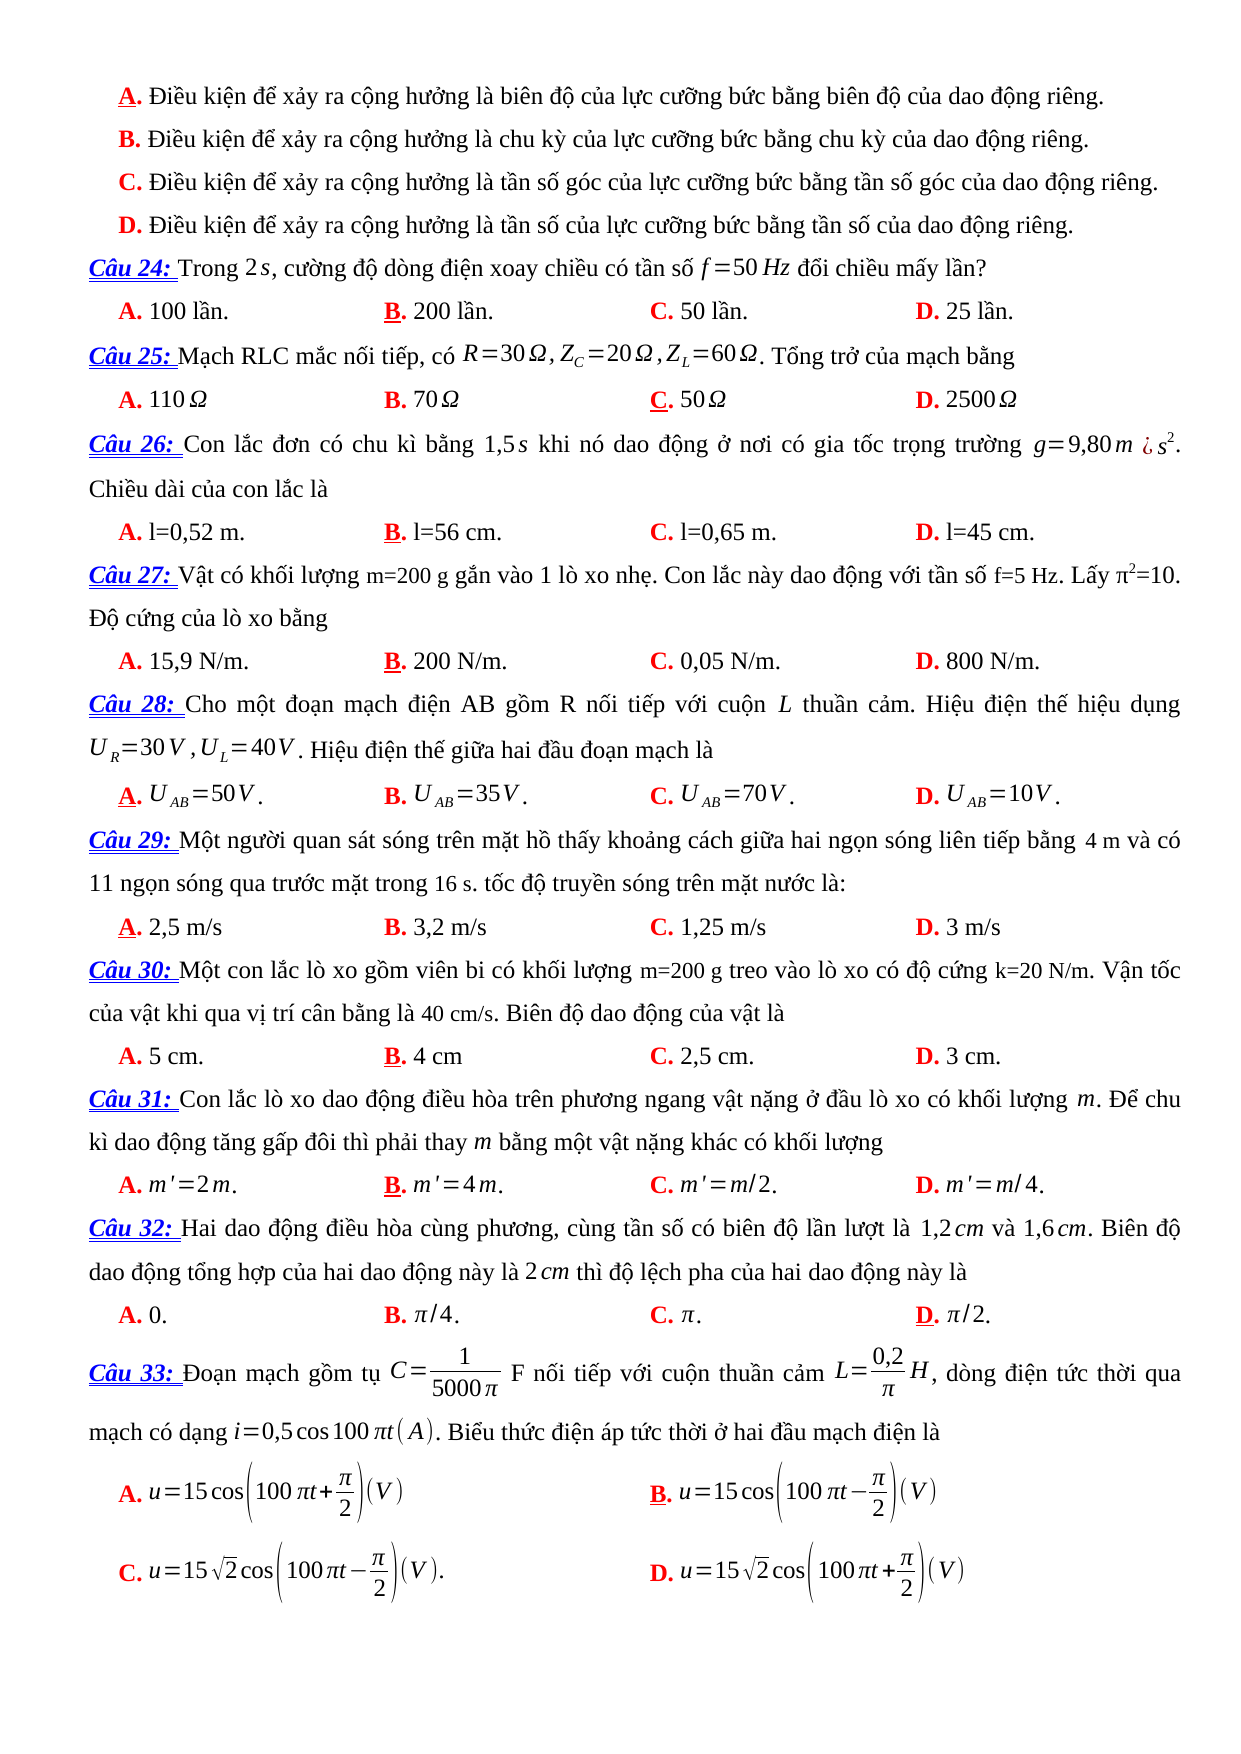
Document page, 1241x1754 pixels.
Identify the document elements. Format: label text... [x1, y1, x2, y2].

text Câu 32: Hai dao động điều hòa cùng phương, cùng tần số có biên độ lần lượt là và . Biên độ dao động tổng hợp của hai dao động này là thì độ lệch pha của hai dao động này là [88, 1213, 1181, 1285]
text A. 2,5 m/s B. 3,2 m/s C. 1,25 m/s D. 3 m/s [88, 912, 1181, 940]
text Câu 29: Một người quan sát sóng trên mặt hồ thấy khoảng cách giữa hai ngọn sóng liên tiếp bằng 4 m và có 11 ngọn sóng qua trước mặt trong 16 s. tốc độ truyền sóng trên mặt nước là: [88, 825, 1181, 897]
text Câu 27: Vật có khối lượng m=200 g gắn vào 1 lò xo nhẹ. Con lắc này dao động với tần số f=5 Hz. Lấy π2=10. Độ cứng của lò xo bằng [88, 560, 1181, 632]
text Câu 26: Con lắc đơn có chu kì bằng khi nó dao động ở nơi có gia tốc trọng trường . Chiều dài của con lắc là [88, 428, 1181, 503]
list A. B. [88, 1461, 1181, 1526]
text A. 5 cm. B. 4 cm C. 2,5 cm. D. 3 cm. [88, 1041, 1181, 1070]
text A. 100 lần. B. 200 lần. C. 50 lần. D. 25 lần. [88, 296, 1181, 325]
text A. . B. . C. . D. . [88, 780, 1181, 811]
list C. D. [88, 1540, 1181, 1605]
text B. Điều kiện để xảy ra cộng hưởng là chu kỳ của lực cưỡng bức bằng chu kỳ của dao động riêng. [88, 124, 1181, 153]
text A. . B. . C. . D. . [88, 1170, 1181, 1199]
text A. 15,9 N/m. B. 200 N/m. C. 0,05 N/m. D. 800 N/m. [88, 646, 1181, 675]
text Câu 31: Con lắc lò xo dao động điều hòa trên phương ngang vật nặng ở đầu lò xo có khối lượng . Để chu kì dao động tăng gấp đôi thì phải thay bằng một vật nặng khác có khối lượng [88, 1084, 1181, 1156]
text Câu 24: Trong , cường độ dòng điện xoay chiều có tần số đổi chiều mấy lần? [88, 253, 1181, 282]
text Câu 30: Một con lắc lò xo gồm viên bi có khối lượng m=200 g treo vào lò xo có độ cứng k=20 N/m. Vận tốc của vật khi qua vị trí cân bằng là 40 cm/s. Biên độ dao động của vật là [88, 955, 1181, 1027]
text Câu 28: Cho một đoạn mạch điện AB gồm R nối tiếp với cuộn thuần cảm. Hiệu điện thế hiệu dụng . Hiệu điện thế giữa hai đầu đoạn mạch là [88, 689, 1181, 765]
text D. Điều kiện để xảy ra cộng hưởng là tần số của lực cưỡng bức bằng tần số của dao động riêng. [88, 210, 1181, 239]
text A. B. C. D. [88, 385, 1181, 414]
text Câu 33: Đoạn mạch gồm tụ F nối tiếp với cuộn thuần cảm , dòng điện tức thời qua mạch có dạng . Biểu thức điện áp tức thời ở hai đầu mạch điện là [88, 1343, 1181, 1446]
text Câu 25: Mạch RLC mắc nối tiếp, có . Tổng trở của mạch bằng [88, 339, 1181, 371]
text A. 0. B. . C. . D. . [88, 1300, 1181, 1328]
text C. Điều kiện để xảy ra cộng hưởng là tần số góc của lực cưỡng bức bằng tần số góc của dao động riêng. [88, 167, 1181, 196]
text A. Điều kiện để xảy ra cộng hưởng là biên độ của lực cưỡng bức bằng biên độ của dao động riêng. [88, 81, 1181, 109]
text A. l=0,52 m. B. l=56 cm. C. l=0,65 m. D. l=45 cm. [88, 517, 1181, 546]
